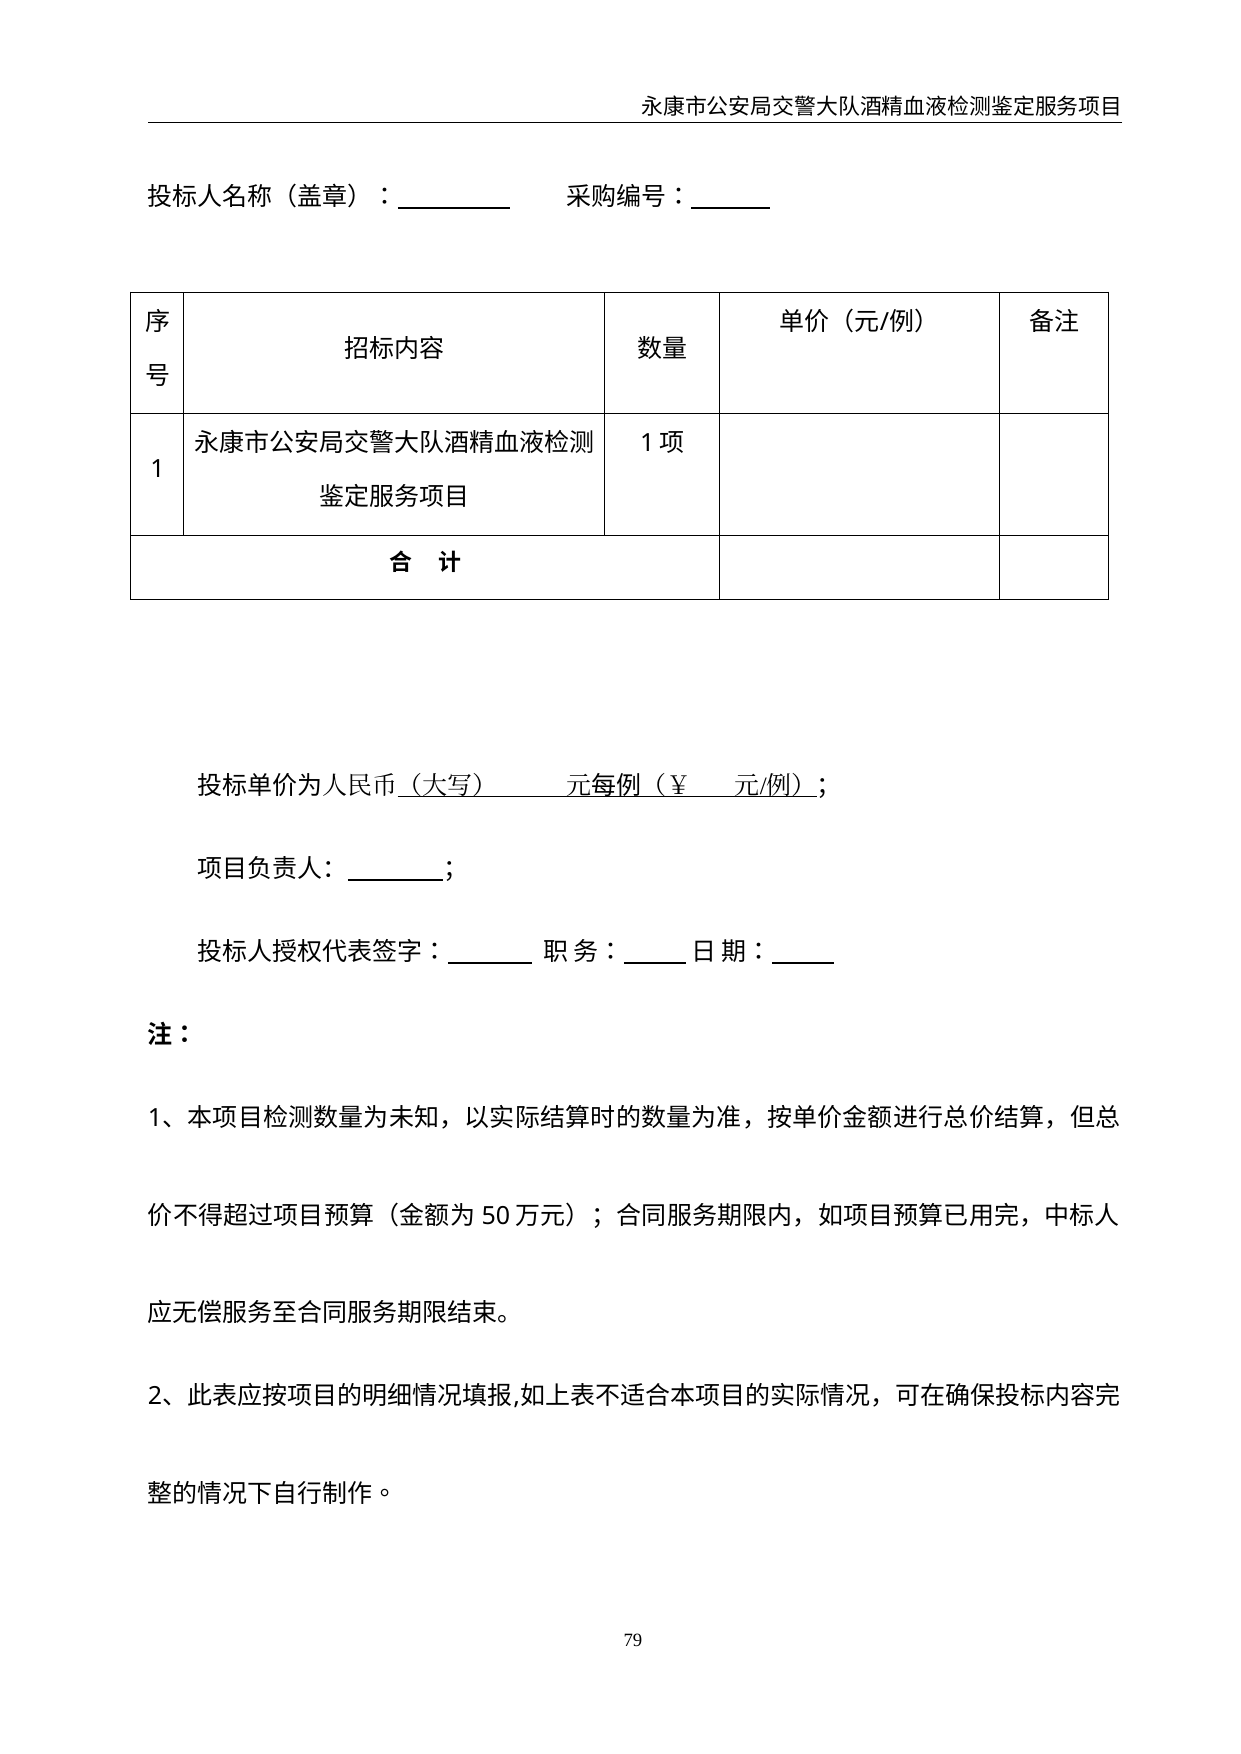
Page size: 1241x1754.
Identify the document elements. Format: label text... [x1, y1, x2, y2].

table_header 备注 [1000, 293, 1108, 413]
text 投标单价为人民币（大写） 元每例（￥ 元/例）； [148, 751, 1122, 816]
table_header 单价（元/例） [720, 293, 999, 413]
table_cell [720, 414, 999, 534]
table_header 序号 [131, 293, 183, 413]
table_header 招标内容 [184, 293, 604, 413]
table_cell 永康市公安局交警大队酒精血液检测鉴定服务项目 [184, 414, 604, 534]
table_cell 1项 [605, 414, 719, 534]
table_cell 合 计 [131, 536, 719, 599]
text 投标人授权代表签字： 职 务： 日 期： [148, 917, 1122, 982]
table_cell 1 [131, 414, 183, 534]
table_header 数量 [605, 293, 719, 413]
table_cell [720, 536, 999, 599]
list 2、此表应按项目的明细情况填报,如上表不适合本项目的实际情况，可在确保投标内容完整的情况下自行制作。 [148, 1361, 1122, 1524]
table_cell [1000, 414, 1108, 534]
text 投标人名称（盖章）： 采购编号： [148, 162, 1122, 227]
list 1、本项目检测数量为未知，以实际结算时的数量为准，按单价金额进行总价结算，但总价不得超过项目预算（金额为50万元）；合同服务期限内，如项目预算已用完，中标人应无偿服务至合同服务期限结束。 [148, 1083, 1122, 1343]
text 注： [148, 1000, 1122, 1065]
table_cell [1000, 536, 1108, 599]
text 项目负责人： ； [148, 834, 1122, 899]
